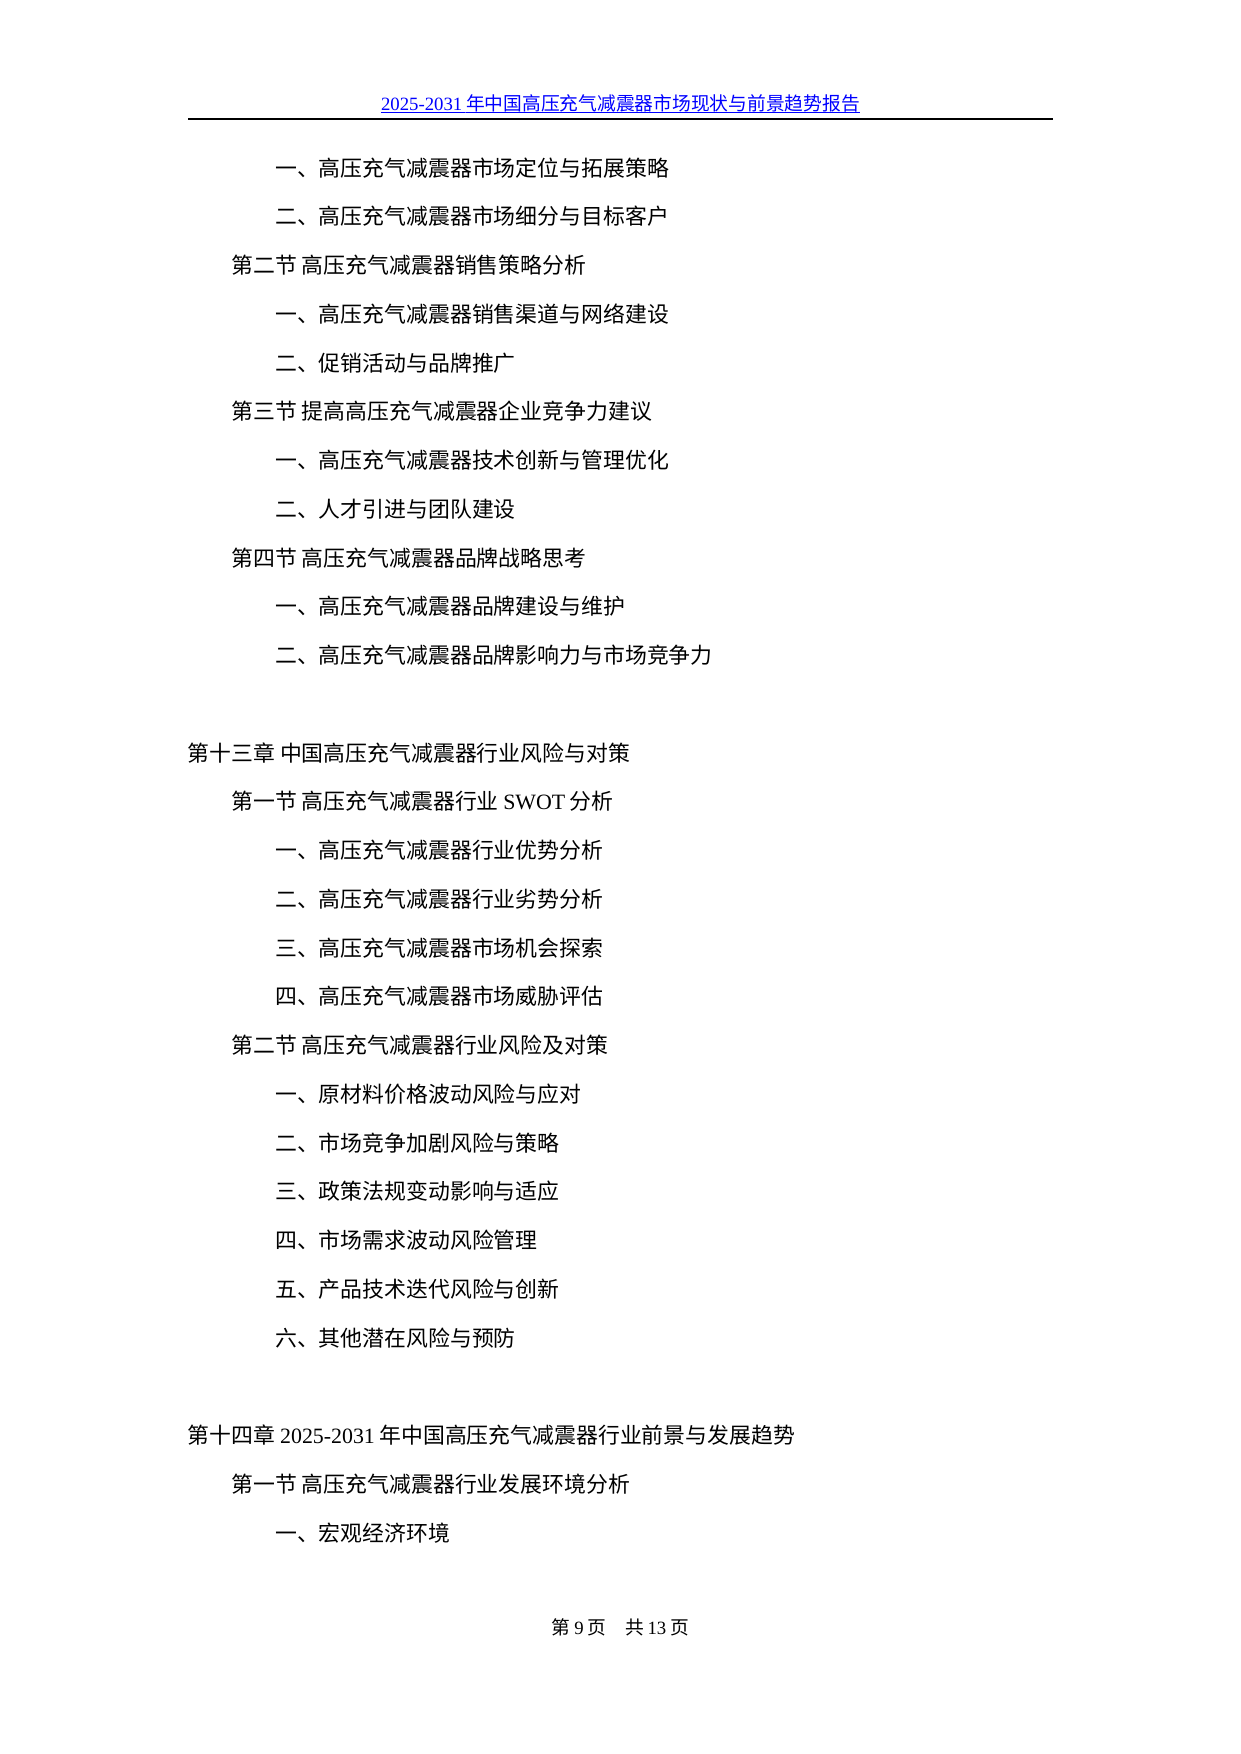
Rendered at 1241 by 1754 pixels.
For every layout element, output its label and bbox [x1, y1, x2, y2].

text [187, 150, 1053, 1548]
